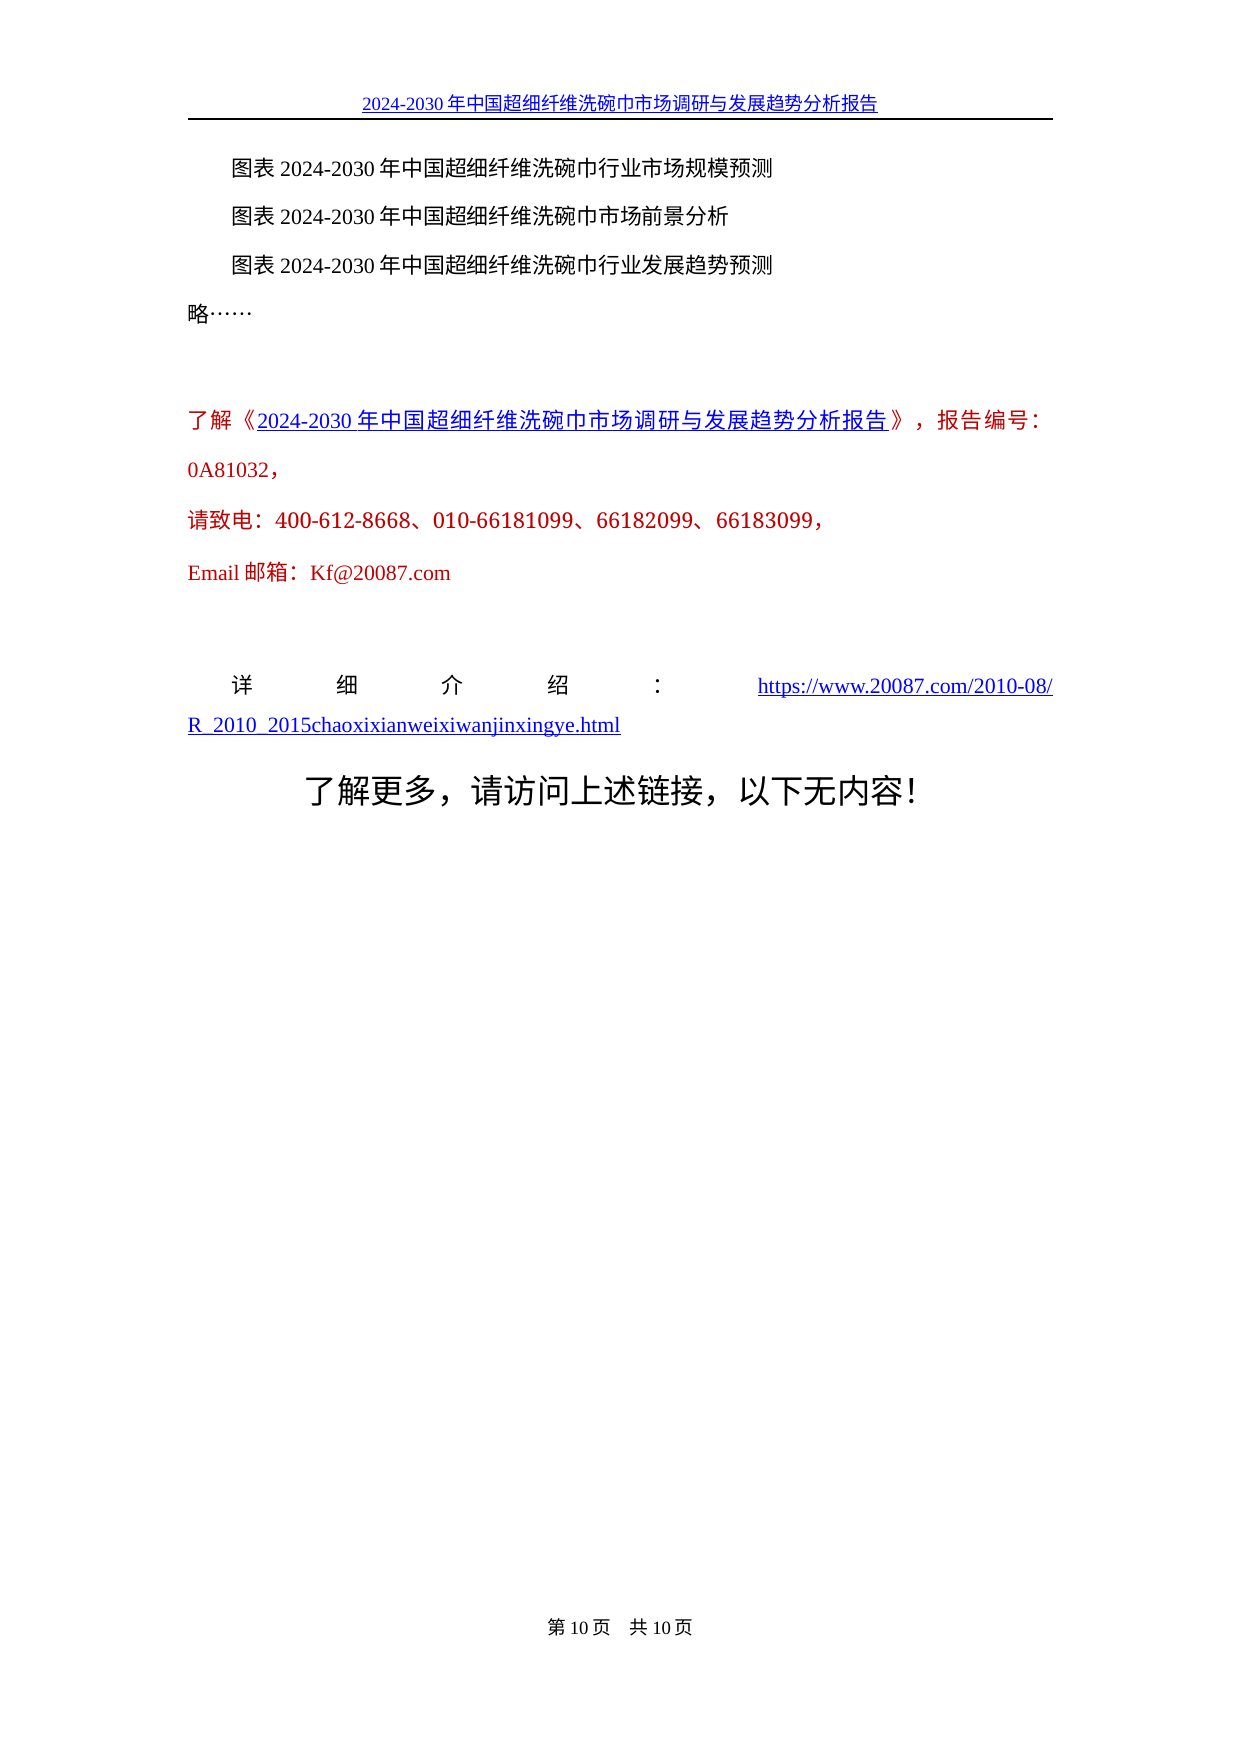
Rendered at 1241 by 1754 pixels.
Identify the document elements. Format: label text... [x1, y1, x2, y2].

text 了解《2024-2030年中国超细纤维洗碗巾市场调研与发展趋势分析报告》，报告编号：0A81032， [187, 403, 1053, 484]
text 请致电：400-612-8668、010-66181099、66182099、66183099， [187, 503, 1053, 536]
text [187, 150, 1053, 329]
text Email邮箱：Kf@20087.com [187, 555, 1053, 587]
title 了解更多，请访问上述链接，以下无内容！ [187, 757, 1053, 822]
text 详细介绍：https://www.20087.com/2010-08/R_2010_2015chaoxixianweixiwanjinxingye.html [187, 668, 1053, 741]
